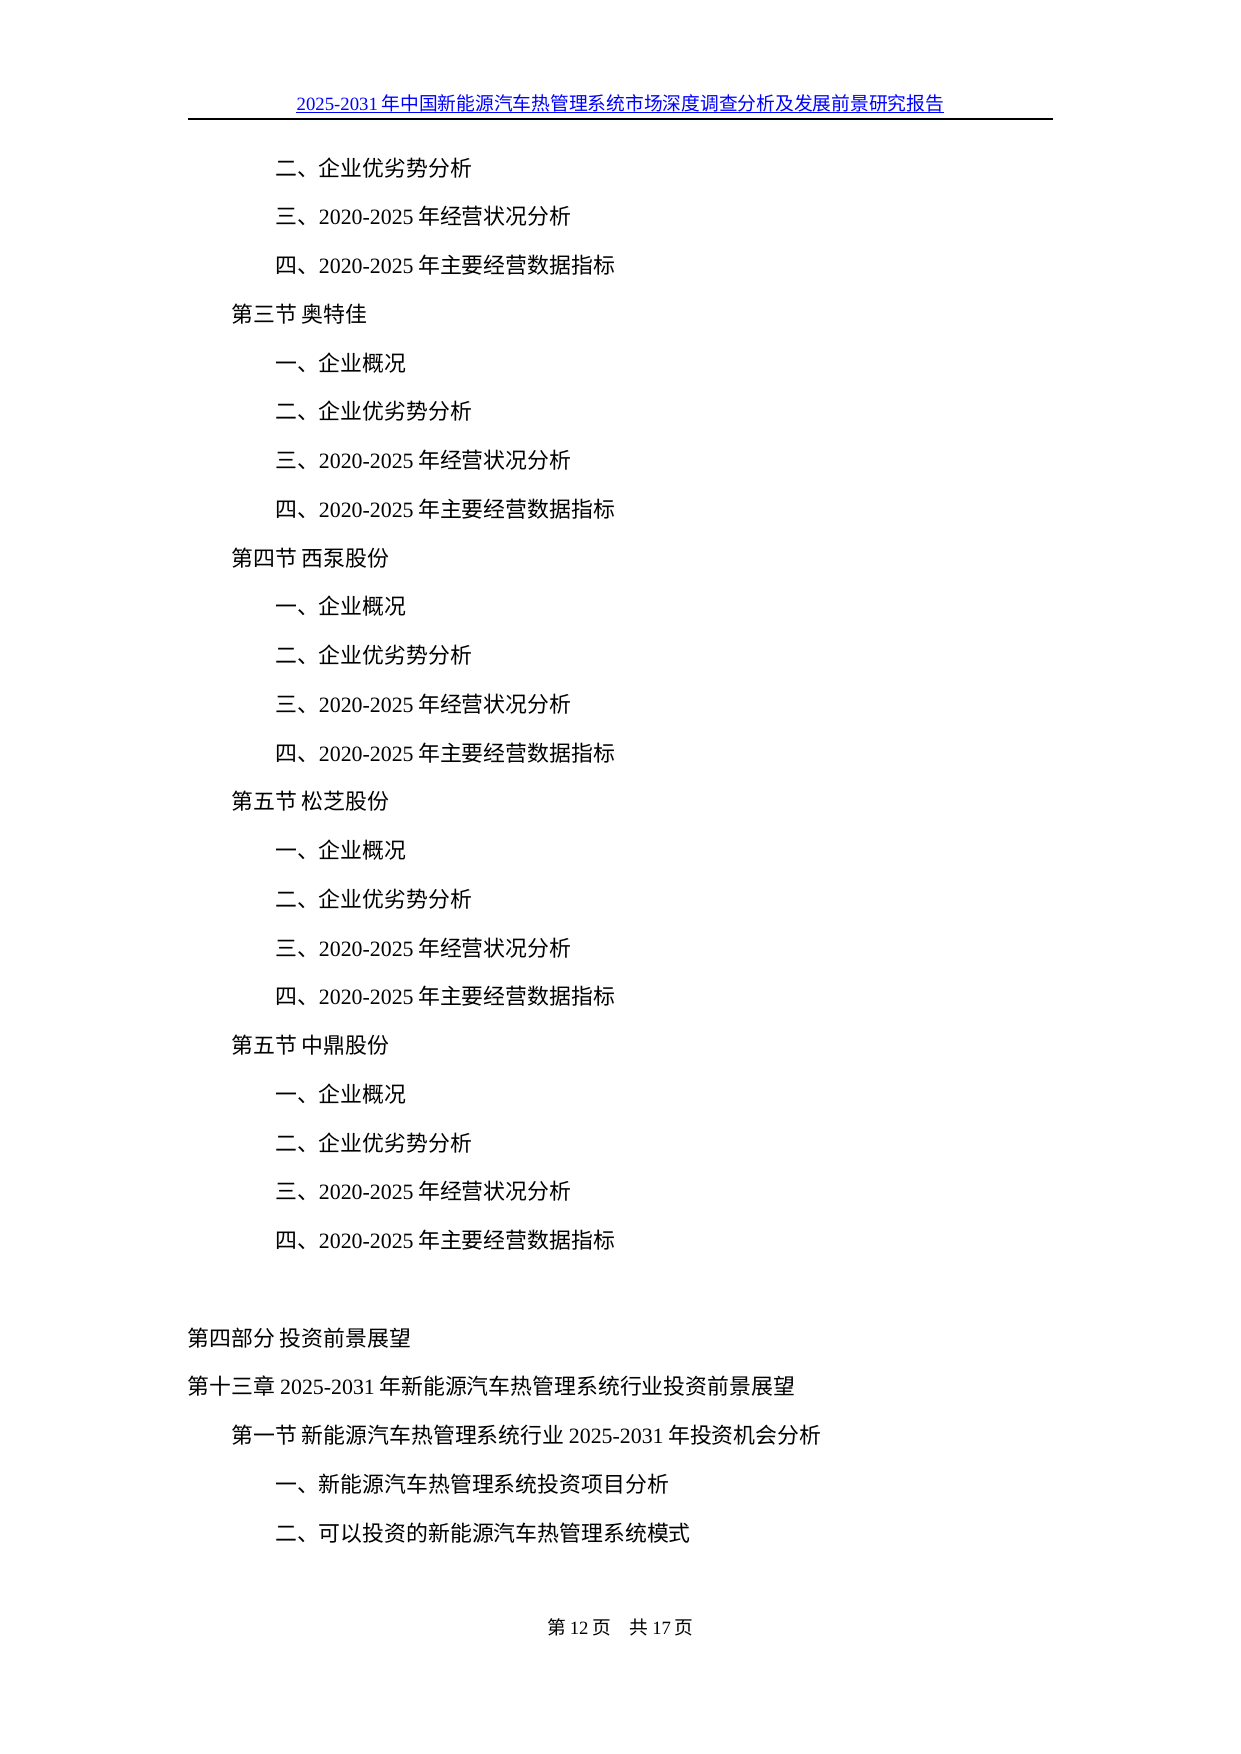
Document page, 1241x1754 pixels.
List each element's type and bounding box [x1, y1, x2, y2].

text [187, 150, 1053, 1548]
